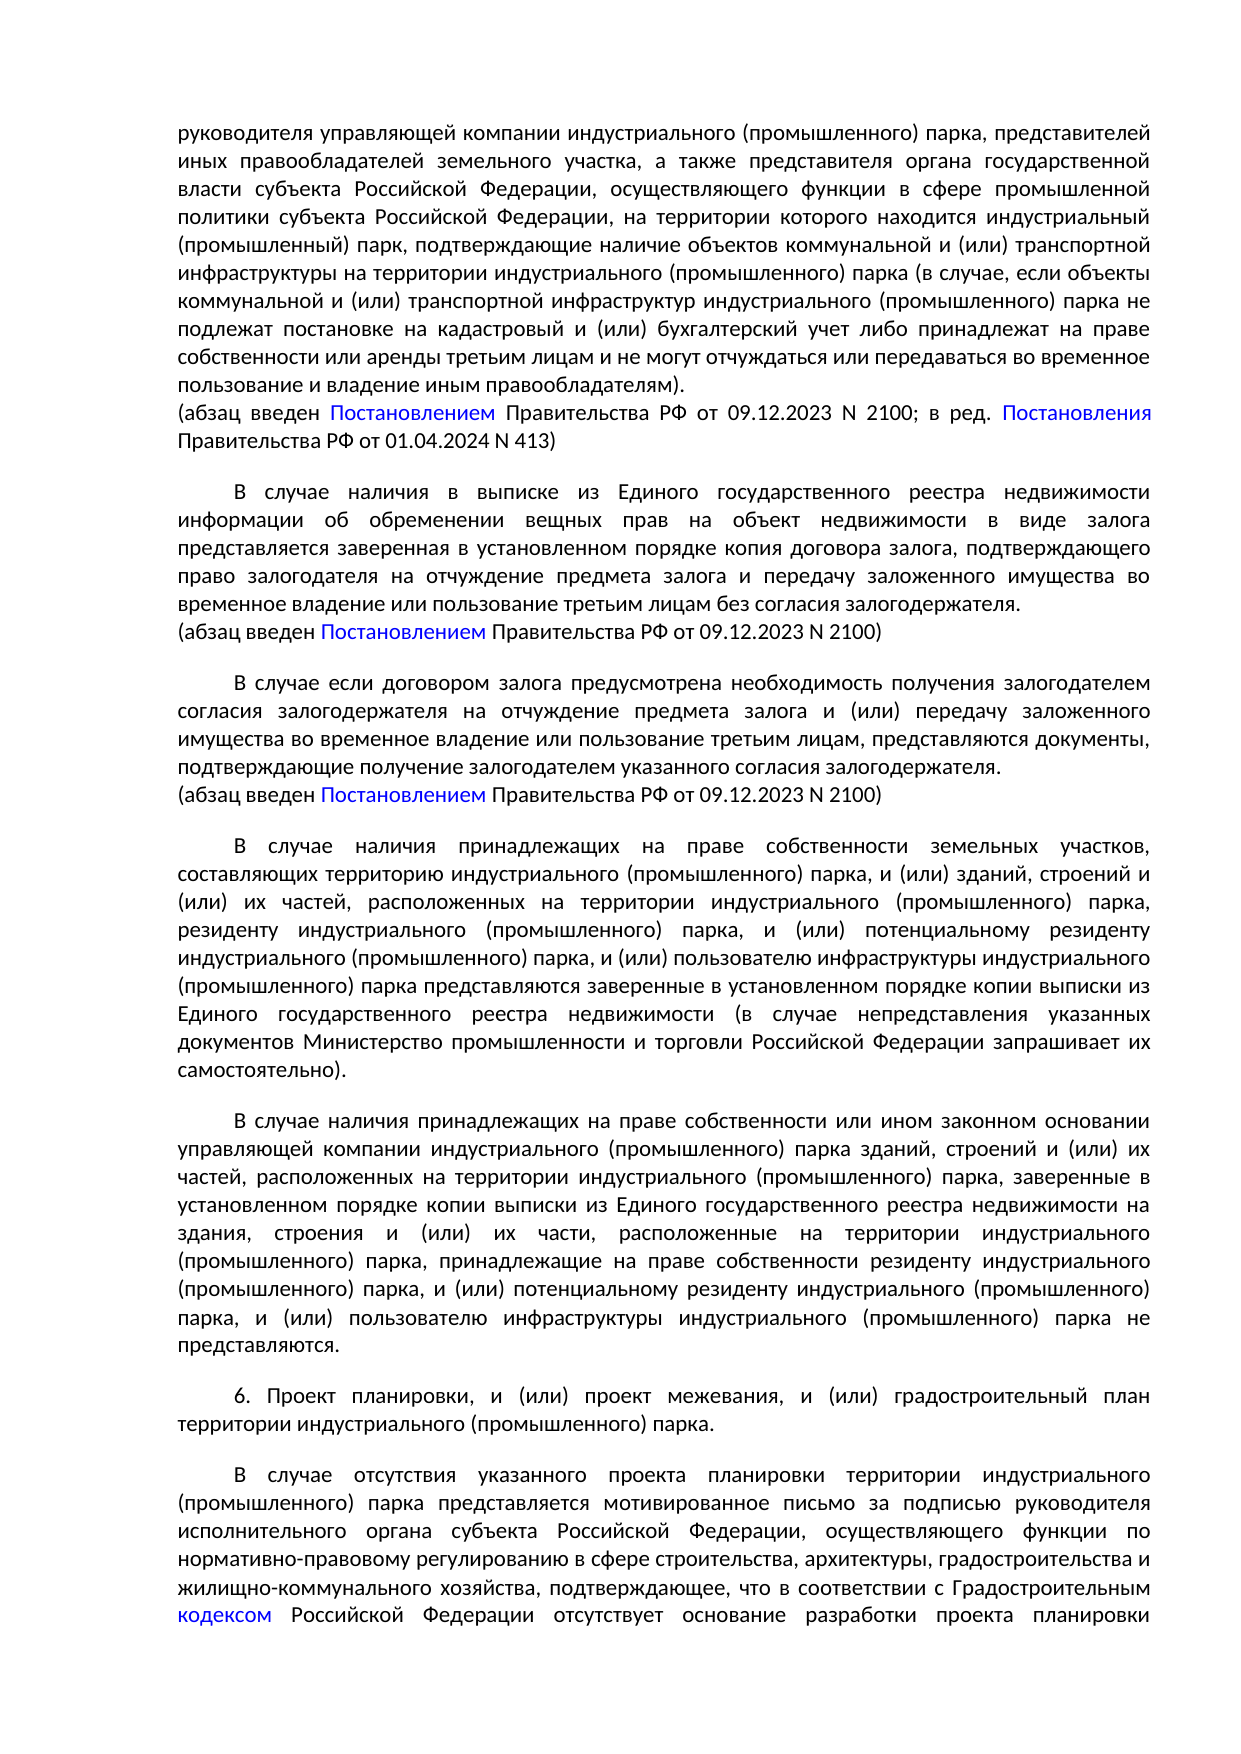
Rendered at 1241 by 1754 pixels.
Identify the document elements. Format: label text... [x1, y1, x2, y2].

text В случае наличия принадлежащих на праве собственности или ином законном основании управляющей компании индустриального (промышленного) парка зданий, строений и (или) их частей, расположенных на территории индустриального (промышленного) парка, заверенные в установленном порядке копии выписки из Единого государственного реестра недвижимости на здания, строения и (или) их части, расположенные на территории индустриального (промышленного) парка, принадлежащие на праве собственности резиденту индустриального (промышленного) парка, и (или) потенциальному резиденту индустриального (промышленного) парка, и (или) пользователю инфраструктуры индустриального (промышленного) парка не представляются. [177, 1106, 1152, 1359]
text В случае наличия в выписке из Единого государственного реестра недвижимости информации об обременении вещных прав на объект недвижимости в виде залога представляется заверенная в установленном порядке копия договора залога, подтверждающего право залогодателя на отчуждение предмета залога и передачу заложенного имущества во временное владение или пользование третьим лицам без согласия залогодержателя. [177, 477, 1152, 617]
text (абзац введен Постановлением Правительства РФ от 09.12.2023 N 2100; в ред. Постановления Правительства РФ от 01.04.2024 N 413) [177, 398, 1152, 454]
text 6. Проект планировки, и (или) проект межевания, и (или) градостроительный план территории индустриального (промышленного) парка. [177, 1382, 1152, 1438]
text (абзац введен Постановлением Правительства РФ от 09.12.2023 N 2100) [177, 617, 1152, 645]
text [177, 1461, 1152, 1629]
text (абзац введен Постановлением Правительства РФ от 09.12.2023 N 2100) [177, 780, 1152, 808]
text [177, 118, 1152, 398]
text В случае наличия принадлежащих на праве собственности земельных участков, составляющих территорию индустриального (промышленного) парка, и (или) зданий, строений и (или) их частей, расположенных на территории индустриального (промышленного) парка, резиденту индустриального (промышленного) парка, и (или) потенциальному резиденту индустриального (промышленного) парка, и (или) пользователю инфраструктуры индустриального (промышленного) парка представляются заверенные в установленном порядке копии выписки из Единого государственного реестра недвижимости (в случае непредставления указанных документов Министерство промышленности и торговли Российской Федерации запрашивает их самостоятельно). [177, 831, 1152, 1083]
text В случае если договором залога предусмотрена необходимость получения залогодателем согласия залогодержателя на отчуждение предмета залога и (или) передачу заложенного имущества во временное владение или пользование третьим лицам, представляются документы, подтверждающие получение залогодателем указанного согласия залогодержателя. [177, 668, 1152, 780]
